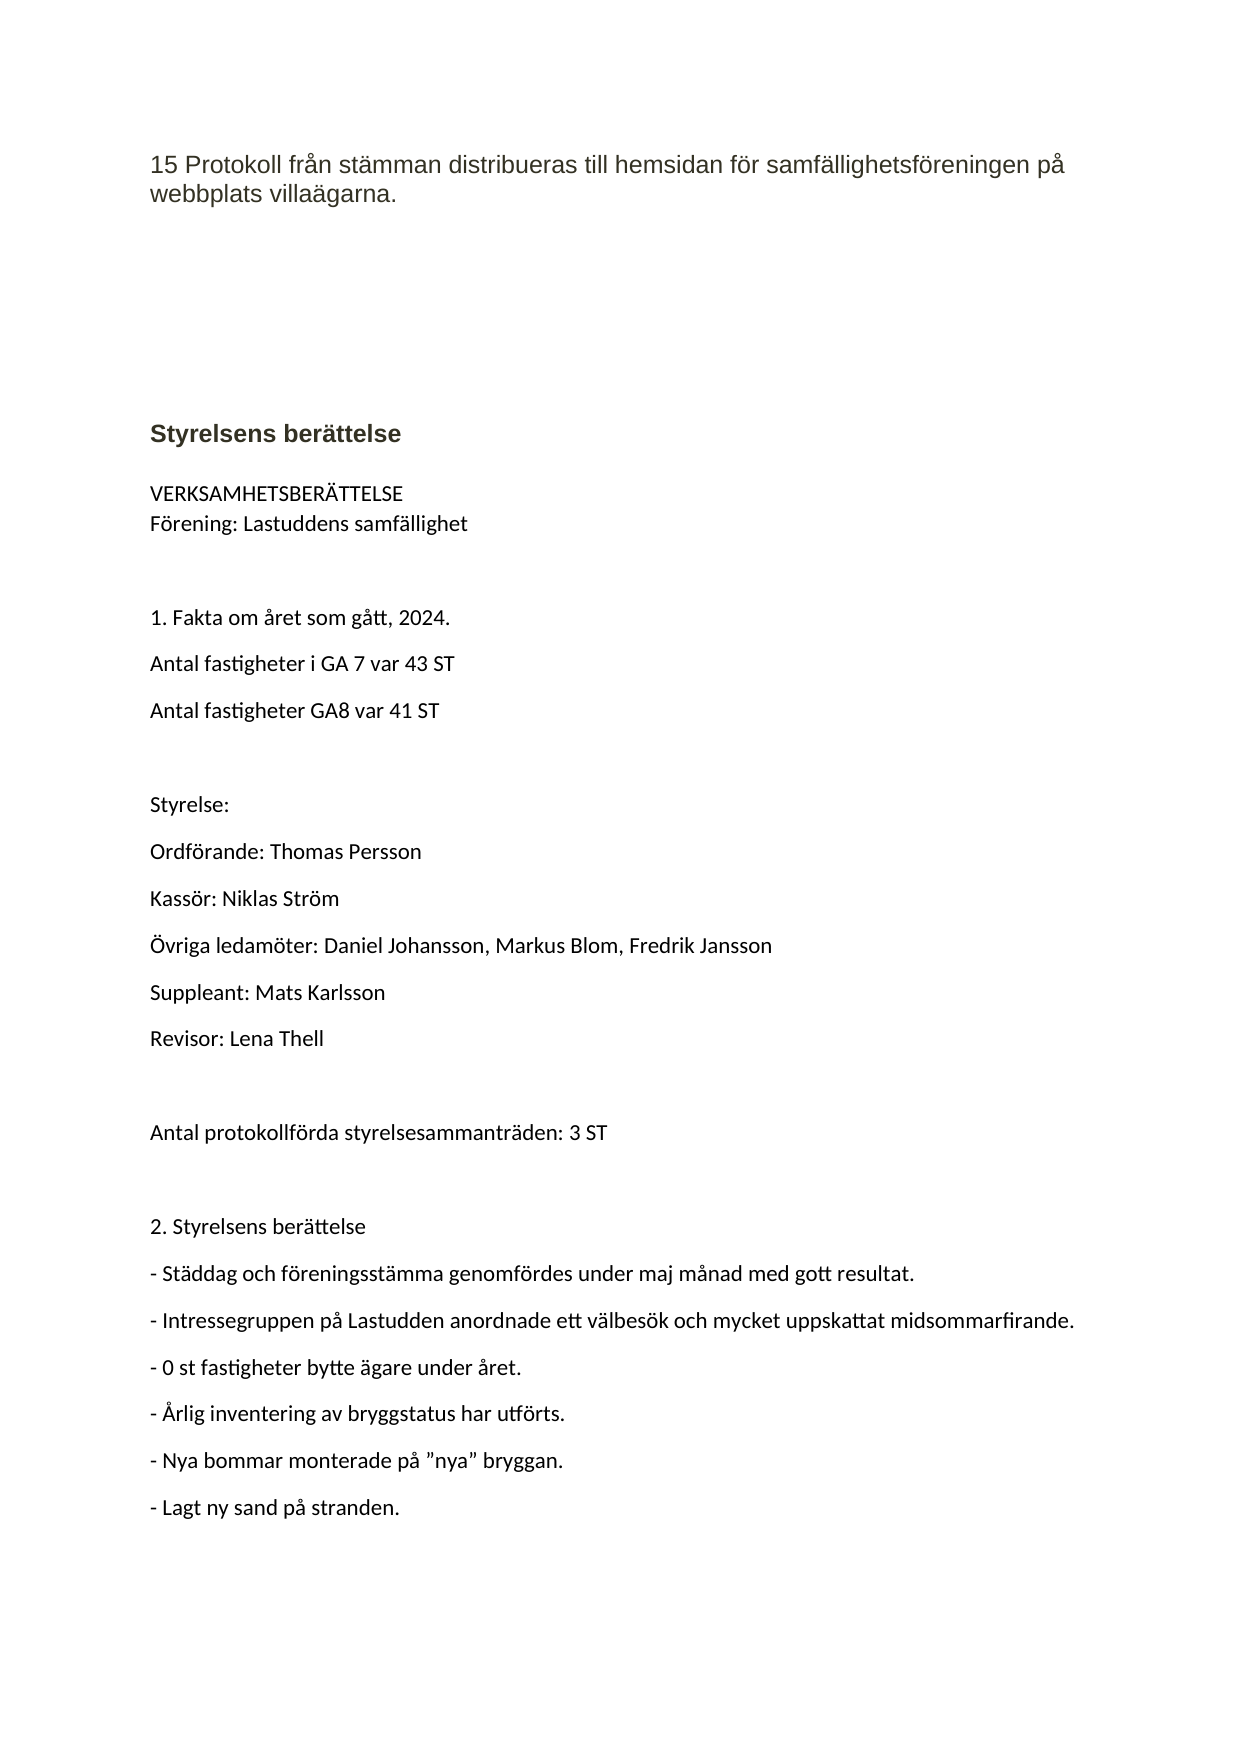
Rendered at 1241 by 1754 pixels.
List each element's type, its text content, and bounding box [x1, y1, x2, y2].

text Revisor: Lena Thell [150, 1024, 1090, 1053]
text 1. Fakta om året som gått, 2024. [150, 603, 1090, 631]
text 15 Protokoll från stämman distribueras till hemsidan för samfällighetsföreningen på webbplats villaägarna. [150, 150, 1090, 207]
text - Lagt ny sand på stranden. [150, 1493, 1090, 1521]
text - Intressegruppen på Lastudden anordnade ett välbesök och mycket uppskattat midsommarfirande. [150, 1306, 1090, 1334]
text Antal fastigheter GA8 var 41 ST [150, 696, 1090, 724]
text - Städdag och föreningsstämma genomfördes under maj månad med gott resultat. [150, 1259, 1090, 1287]
text - 0 st fastigheter bytte ägare under året. [150, 1353, 1090, 1381]
text - Årlig inventering av bryggstatus har utförts. [150, 1399, 1090, 1428]
text 2. Styrelsens berättelse [150, 1212, 1090, 1240]
text - Nya bommar monterade på ”nya” bryggan. [150, 1446, 1090, 1474]
text Antal fastigheter i GA 7 var 43 ST [150, 649, 1090, 678]
text Ordförande: Thomas Persson [150, 837, 1090, 865]
text Suppleant: Mats Karlsson [150, 978, 1090, 1006]
text Kassör: Niklas Ström [150, 884, 1090, 912]
text VERKSAMHETSBERÄTTELSE Förening: Lastuddens samfällighet [150, 479, 1090, 537]
text Antal protokollförda styrelsesammanträden: 3 ST [150, 1118, 1090, 1146]
text Övriga ledamöter: Daniel Johansson, Markus Blom, Fredrik Jansson [150, 931, 1090, 959]
text Styrelse: [150, 790, 1090, 818]
text Styrelsens berättelse [150, 419, 1090, 447]
